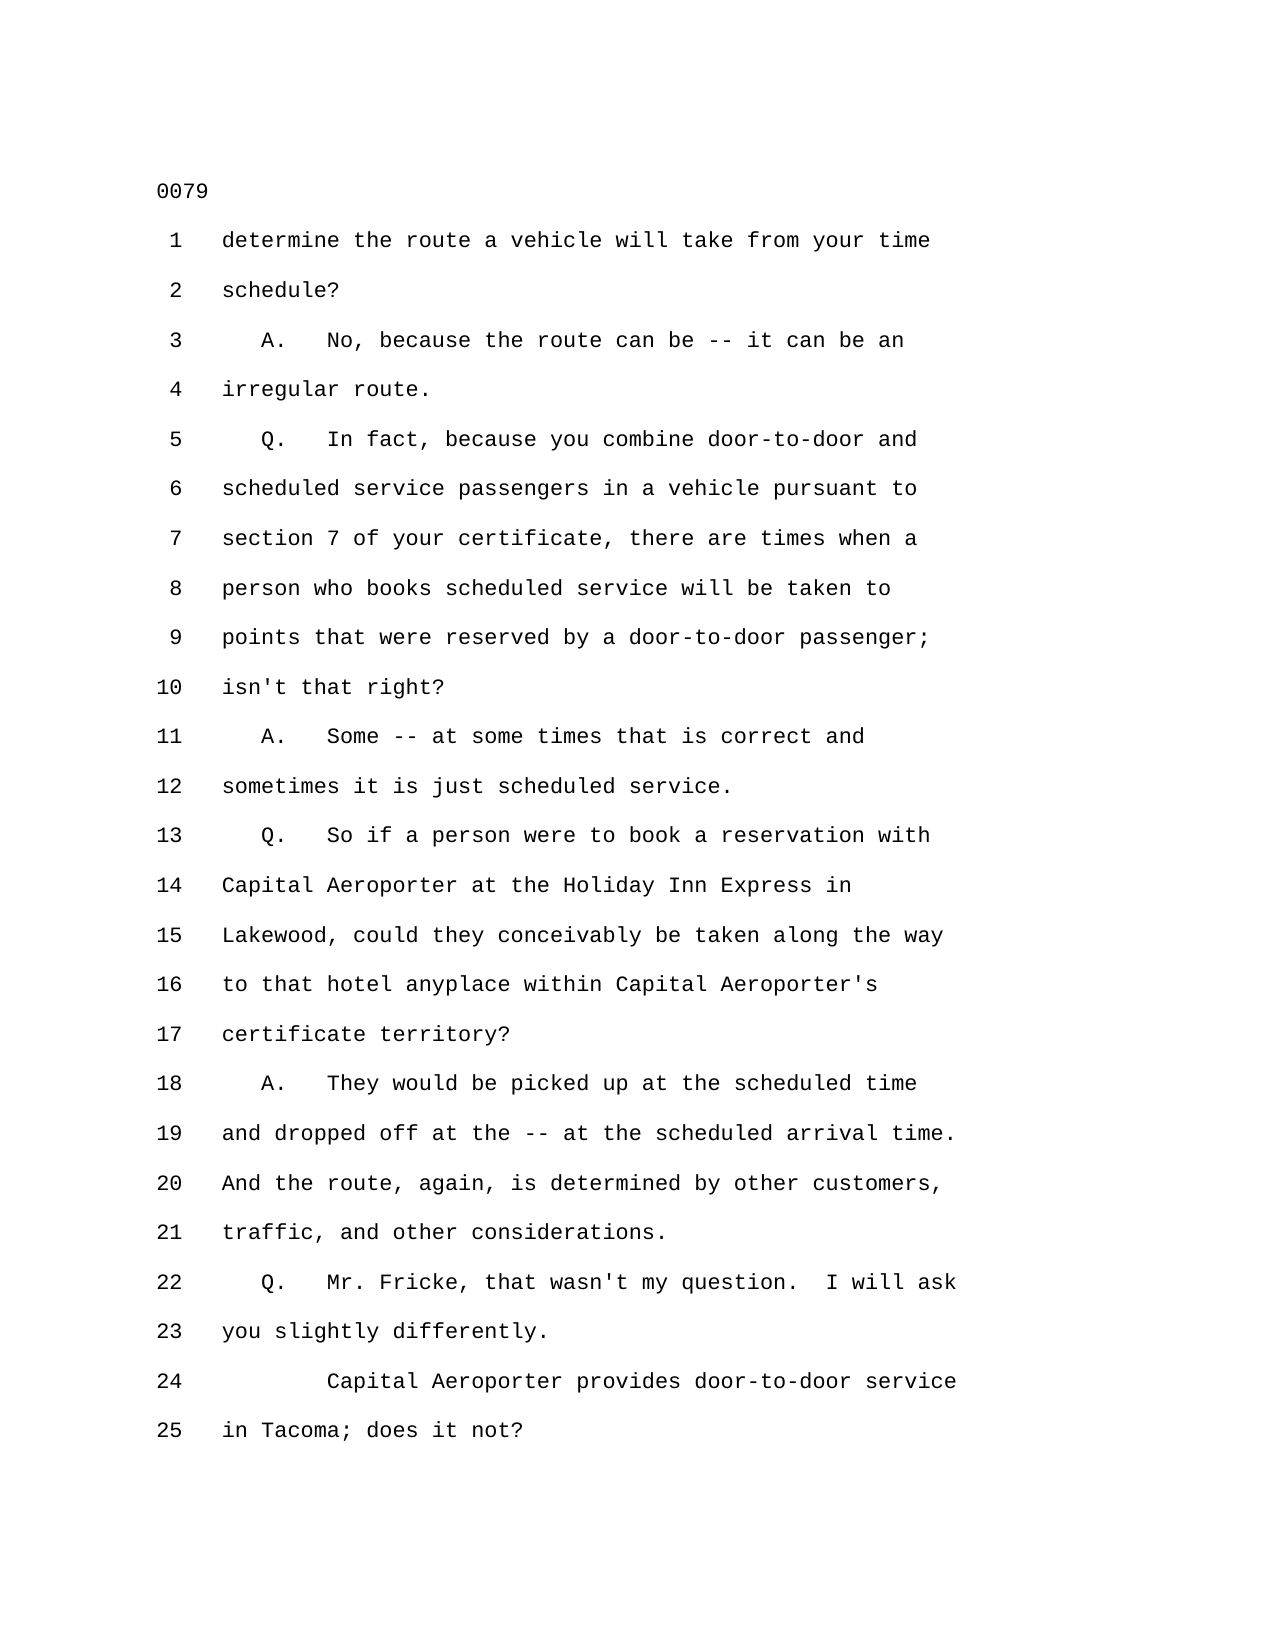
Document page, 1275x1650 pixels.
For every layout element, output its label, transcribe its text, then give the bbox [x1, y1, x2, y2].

text 24 Capital Aeroporter provides door-to-door service [156, 1370, 1119, 1395]
text 13 Q. So if a person were to book a reservation with [156, 824, 1119, 849]
text 9 points that were reserved by a door-to-door passenger; [156, 626, 1119, 651]
text 15 Lakewood, could they conceivably be taken along the way [156, 924, 1119, 948]
text 22 Q. Mr. Fricke, that wasn't my question. I will ask [156, 1271, 1119, 1296]
text 0079 [156, 180, 1119, 205]
text 20 And the route, again, is determined by other customers, [156, 1172, 1119, 1196]
text 17 certificate territory? [156, 1023, 1119, 1048]
text 11 A. Some -- at some times that is correct and [156, 725, 1119, 750]
text 25 in Tacoma; does it not? [156, 1419, 1119, 1444]
text 4 irregular route. [156, 378, 1119, 403]
text 21 traffic, and other considerations. [156, 1221, 1119, 1246]
text 7 section 7 of your certificate, there are times when a [156, 527, 1119, 552]
text 19 and dropped off at the -- at the scheduled arrival time. [156, 1122, 1119, 1147]
text 12 sometimes it is just scheduled service. [156, 775, 1119, 800]
text 6 scheduled service passengers in a vehicle pursuant to [156, 477, 1119, 502]
text 8 person who books scheduled service will be taken to [156, 577, 1119, 601]
text 18 A. They would be picked up at the scheduled time [156, 1072, 1119, 1097]
text 3 A. No, because the route can be -- it can be an [156, 329, 1119, 353]
text 14 Capital Aeroporter at the Holiday Inn Express in [156, 874, 1119, 899]
text 1 determine the route a vehicle will take from your time [156, 229, 1119, 254]
text 23 you slightly differently. [156, 1320, 1119, 1345]
text 10 isn't that right? [156, 676, 1119, 701]
text 16 to that hotel anyplace within Capital Aeroporter's [156, 973, 1119, 998]
text 5 Q. In fact, because you combine door-to-door and [156, 428, 1119, 453]
text 2 schedule? [156, 279, 1119, 304]
